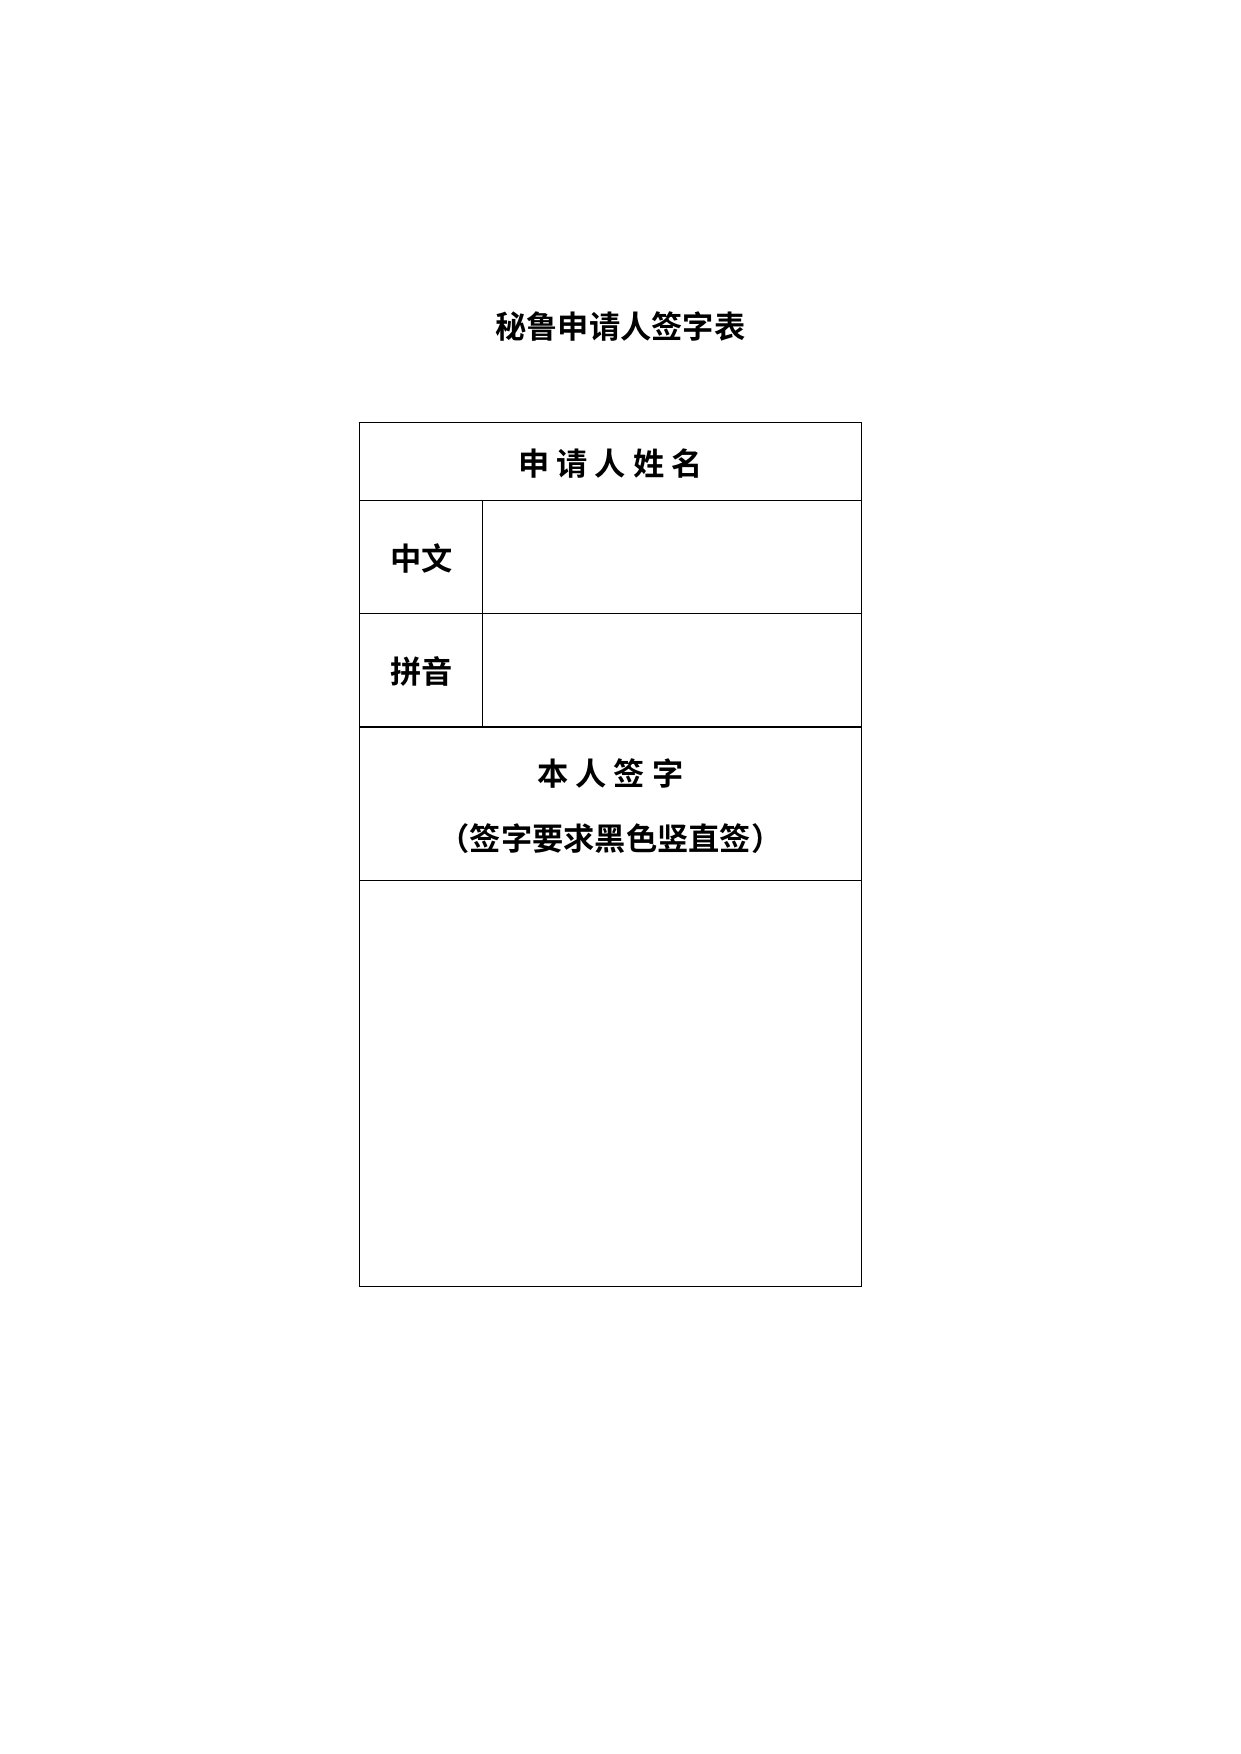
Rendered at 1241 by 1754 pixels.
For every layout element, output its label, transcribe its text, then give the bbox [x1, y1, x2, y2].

table_cell 中文 [360, 501, 482, 613]
table_cell [483, 501, 861, 613]
table_header 申 请 人 姓 名 [360, 423, 861, 500]
table_cell 本 人 签 字 （签字要求黑色竖直签） [360, 728, 861, 880]
table_cell [483, 614, 861, 726]
table_cell [360, 881, 861, 1286]
text 秘鲁申请人签字表 [187, 292, 1053, 357]
table_cell 拼音 [360, 614, 482, 726]
